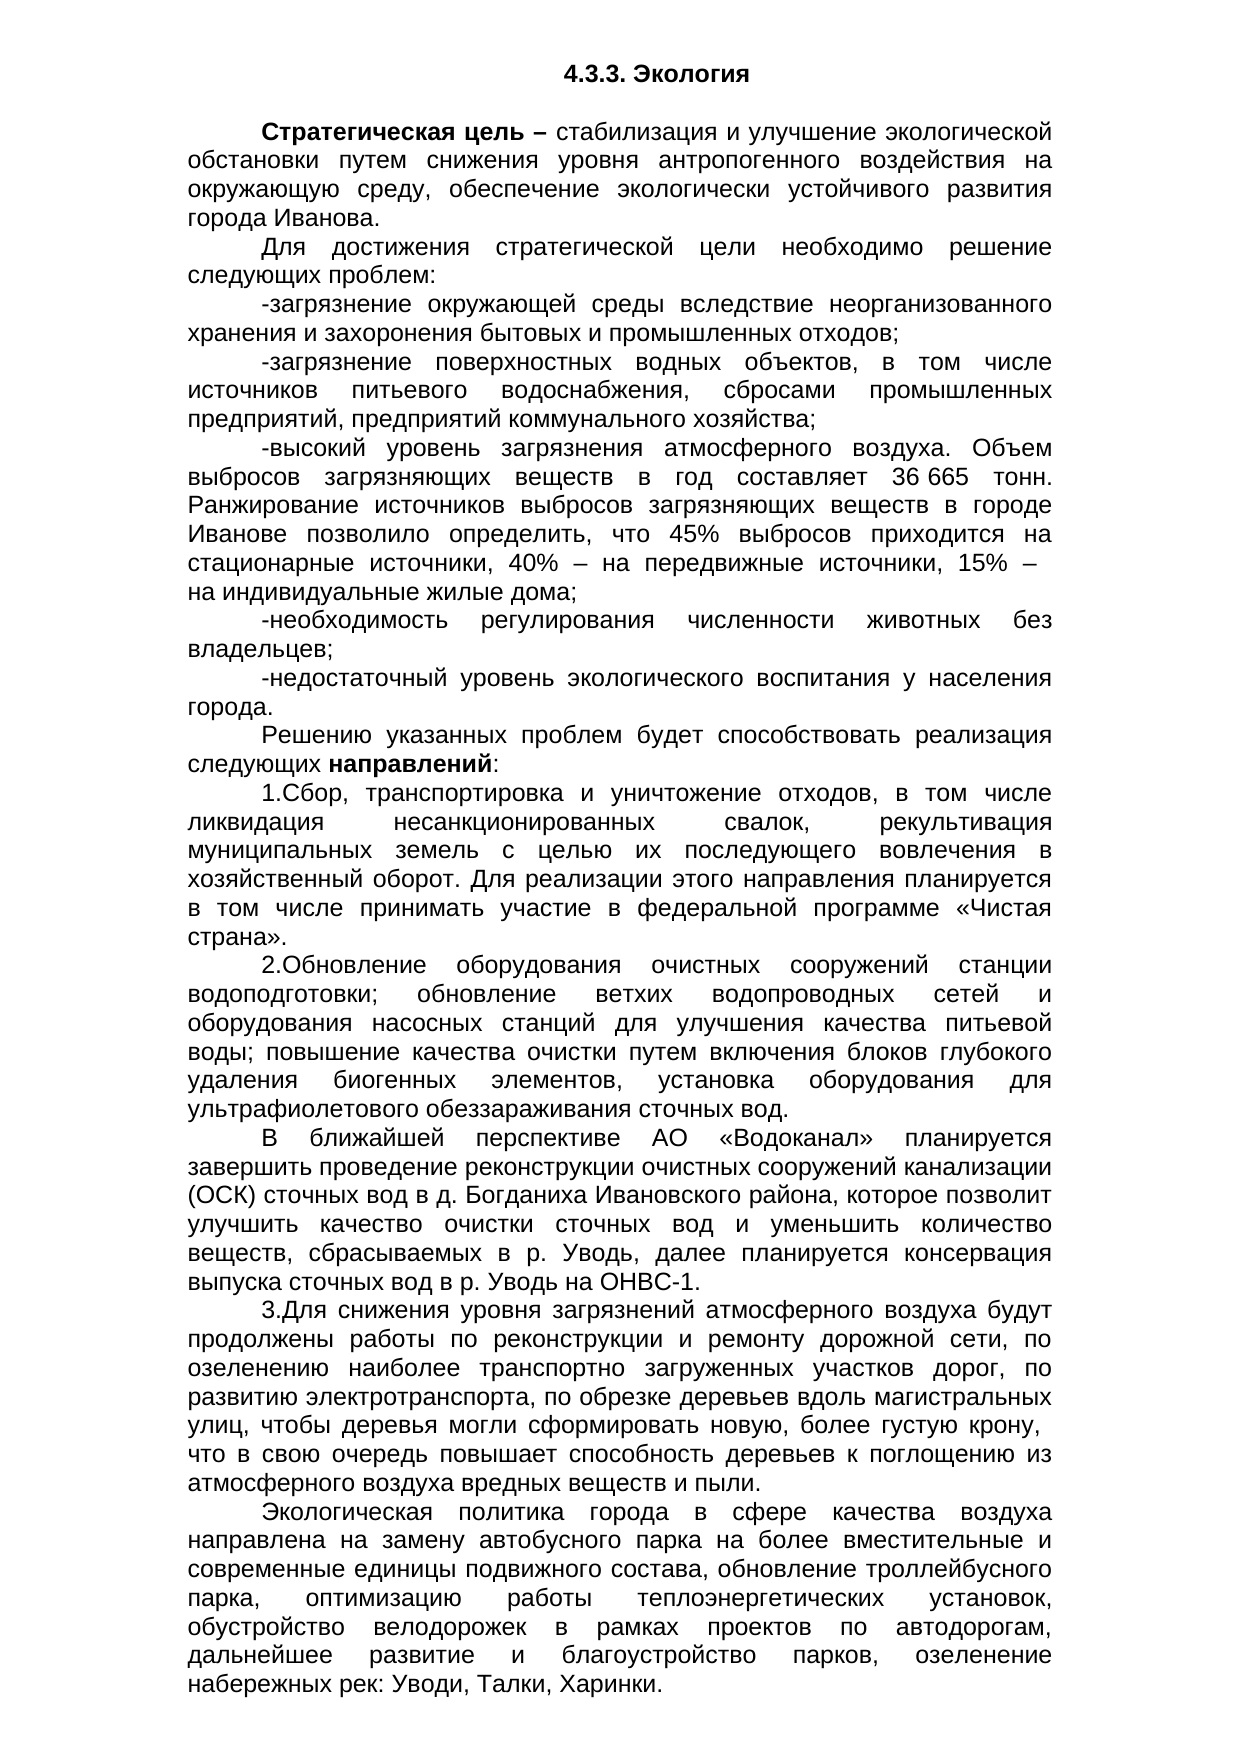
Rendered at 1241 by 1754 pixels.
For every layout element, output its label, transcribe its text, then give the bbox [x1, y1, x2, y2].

text Стратегическая цель – стабилизация и улучшение экологической обстановки путем снижения уровня антропогенного воздействия на окружающую среду, обеспечение экологически устойчивого развития города Иванова. [187, 117, 1053, 232]
text 4.3.3. Экология [187, 59, 1053, 88]
text -недостаточный уровень экологического воспитания у населения города. [187, 663, 1053, 720]
text -необходимость регулирования численности животных без владельцев; [187, 605, 1053, 663]
text Для достижения стратегической цели необходимо решение следующих проблем: [187, 232, 1053, 289]
text В ближайшей перспективе АО «Водоканал» планируется завершить проведение реконструкции очистных сооружений канализации (ОСК) сточных вод в д. Богданиха Ивановского района, которое позволит улучшить качество очистки сточных вод и уменьшить количество веществ, сбрасываемых в р. Уводь, далее планируется консервация выпуска сточных вод в р. Уводь на ОНВС-1. [187, 1123, 1053, 1295]
text 2.Обновление оборудования очистных сооружений станции водоподготовки; обновление ветхих водопроводных сетей и оборудования насосных станций для улучшения качества питьевой воды; повышение качества очистки путем включения блоков глубокого удаления биогенных элементов, установка оборудования для ультрафиолетового обеззараживания сточных вод. [187, 950, 1053, 1123]
text 1.Сбор, транспортировка и уничтожение отходов, в том числе ликвидация несанкционированных свалок, рекультивация муниципальных земель с целью их последующего вовлечения в хозяйственный оборот. Для реализации этого направления планируется в том числе принимать участие в федеральной программе «Чистая страна». [187, 778, 1053, 950]
text Экологическая политика города в сфере качества воздуха направлена на замену автобусного парка на более вместительные и современные единицы подвижного состава, обновление троллейбусного парка, оптимизацию работы теплоэнергетических установок, обустройство велодорожек в рамках проектов по автодорогам, дальнейшее развитие и благоустройство парков, озеленение набережных рек: Уводи, Талки, Харинки. [187, 1497, 1053, 1698]
text -загрязнение окружающей среды вследствие неорганизованного хранения и захоронения бытовых и промышленных отходов; [187, 289, 1053, 347]
text -загрязнение поверхностных водных объектов, в том числе источников питьевого водоснабжения, сбросами промышленных предприятий, предприятий коммунального хозяйства; [187, 347, 1053, 433]
text -высокий уровень загрязнения атмосферного воздуха. Объем выбросов загрязняющих веществ в год составляет 36 665 тонн. Ранжирование источников выбросов загрязняющих веществ в городе Иванове позволило определить, что 45% выбросов приходится на стационарные источники, 40% – на передвижные источники, 15% – на индивидуальные жилые дома; [187, 433, 1053, 605]
text Решению указанных проблем будет способствовать реализация следующих направлений: [187, 720, 1053, 778]
text 3.Для снижения уровня загрязнений атмосферного воздуха будут продолжены работы по реконструкции и ремонту дорожной сети, по озеленению наиболее транспортно загруженных участков дорог, по развитию электротранспорта, по обрезке деревьев вдоль магистральных улиц, чтобы деревья могли сформировать новую, более густую крону, что в свою очередь повышает способность деревьев к поглощению из атмосферного воздуха вредных веществ и пыли. [187, 1295, 1053, 1497]
